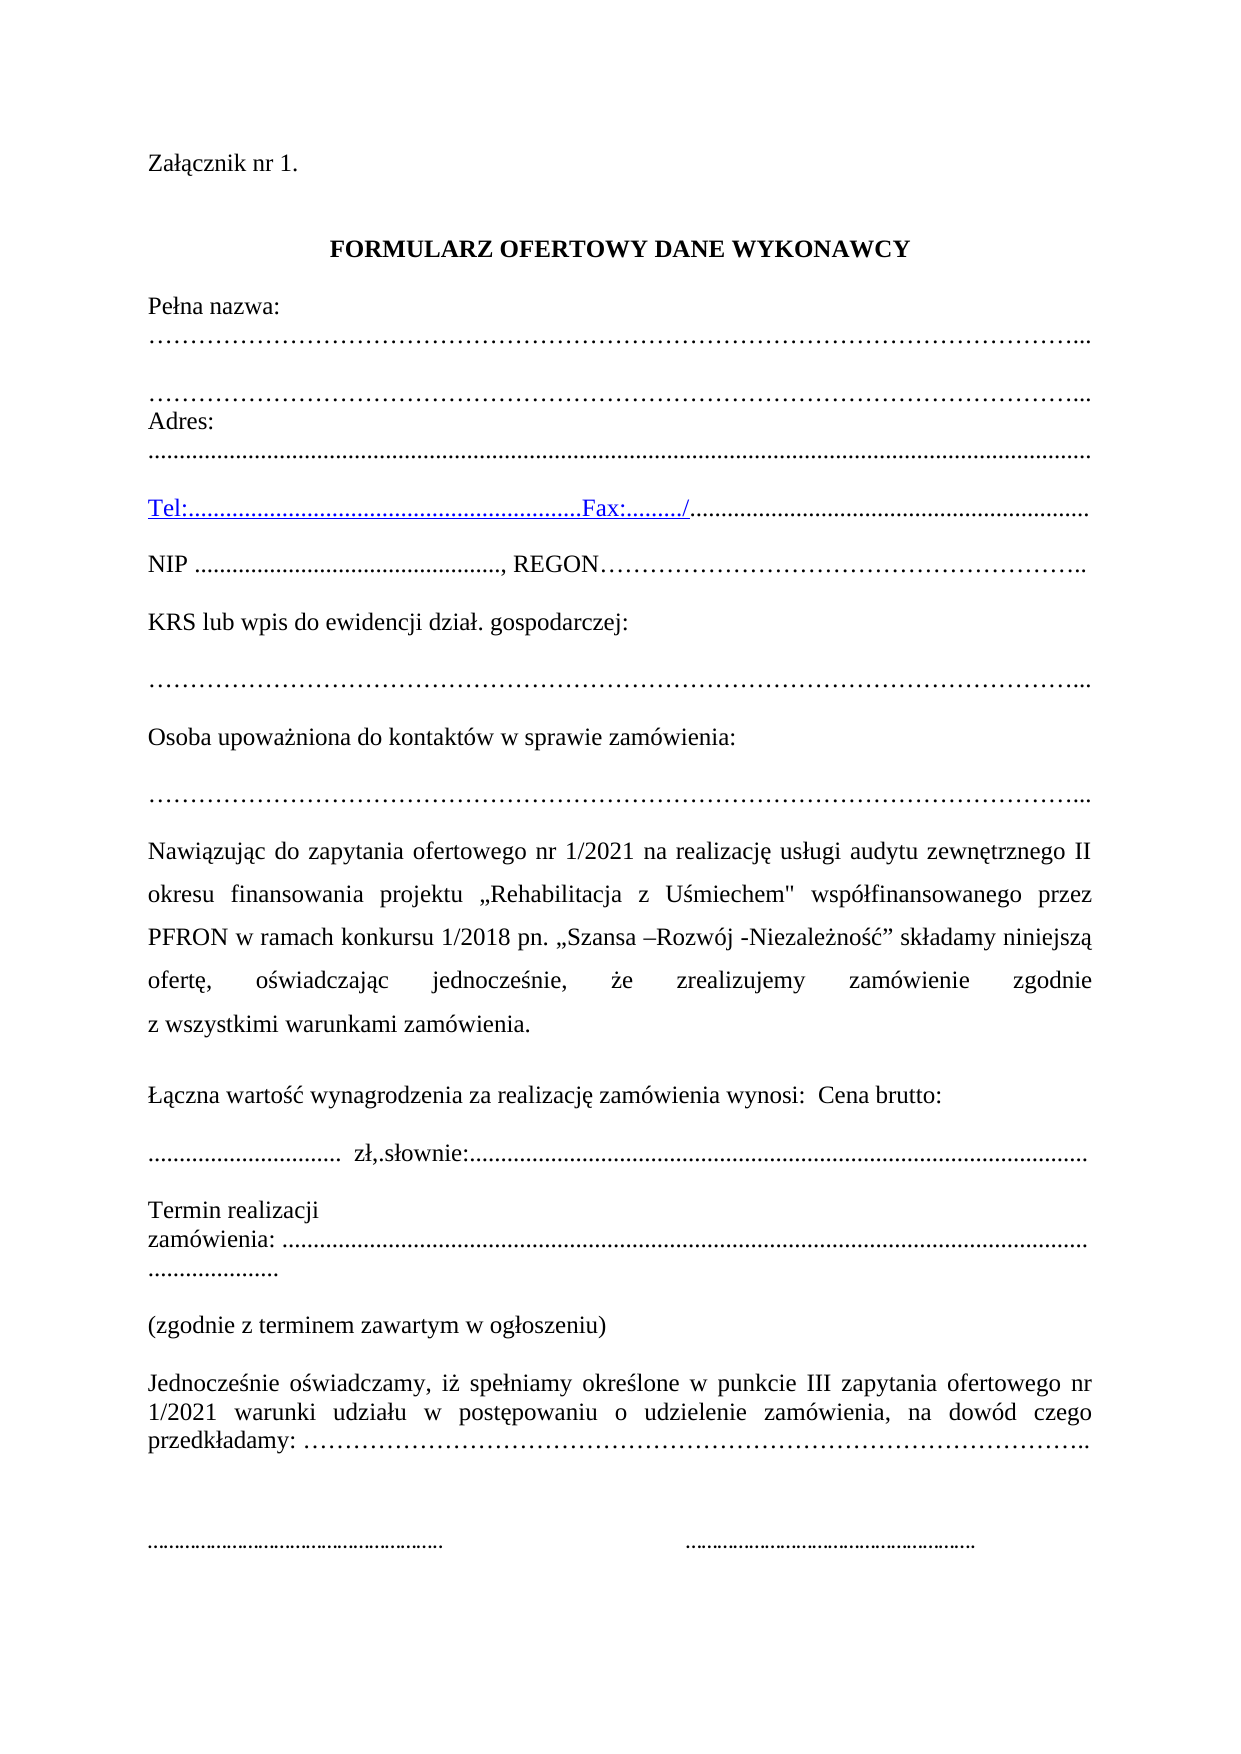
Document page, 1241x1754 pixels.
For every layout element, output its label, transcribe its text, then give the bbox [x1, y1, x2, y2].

text Osoba upoważniona do kontaktów w sprawie zamówienia: [148, 722, 1093, 751]
text (zgodnie z terminem zawartym w ogłoszeniu) [148, 1311, 1093, 1339]
text …………………………………………………………………………………………………... [148, 779, 1093, 808]
text Łączna wartość wynagrodzenia za realizację zamówienia wynosi: Cena brutto: [148, 1081, 1093, 1109]
text …………………………………………………………………………………………………... [148, 664, 1093, 693]
text Załącznik nr 1. [148, 148, 1093, 176]
text ....................................................................................................................................................... [148, 435, 1093, 464]
text Jednocześnie oświadczamy, iż spełniamy określone w punkcie III zapytania ofertowego nr 1/2021 warunki udziału w postępowaniu o udzielenie zamówienia, na dowód czego przedkładamy: ………………………………………………………………………………….. [148, 1368, 1093, 1454]
text Termin realizacji zamówienia: ...................................................................................................................................................... [148, 1196, 1093, 1282]
text …………………………………………………………………………………………………... [148, 378, 1093, 406]
text ……………………………………………….. ………………………………………………. [148, 1526, 1093, 1554]
text NIP ................................................., REGON………………………………………………….. [148, 549, 1093, 578]
text FORMULARZ OFERTOWY DANE WYKONAWCY [148, 234, 1093, 263]
text Nawiązując do zapytania ofertowego nr 1/2021 na realizację usługi audytu zewnętrznego II okresu finansowania projektu „Rehabilitacja z Uśmiechem" współfinansowanego przez PFRON w ramach konkursu 1/2018 pn. „Szansa –Rozwój -Niezależność” składamy niniejszą ofertę, oświadczając jednocześnie, że zrealizujemy zamówienie zgodnie z wszystkimi warunkami zamówienia. [148, 836, 1093, 1037]
text Adres: [148, 406, 1093, 435]
text Tel:...............................................................Fax:........./................................................................ [148, 493, 1093, 521]
text ............................... zł,.słownie:................................................................................................... [148, 1138, 1093, 1167]
text KRS lub wpis do ewidencji dział. gospodarczej: [148, 607, 1093, 636]
text …………………………………………………………………………………………………... [148, 320, 1093, 349]
text Pełna nazwa: [148, 291, 1093, 320]
